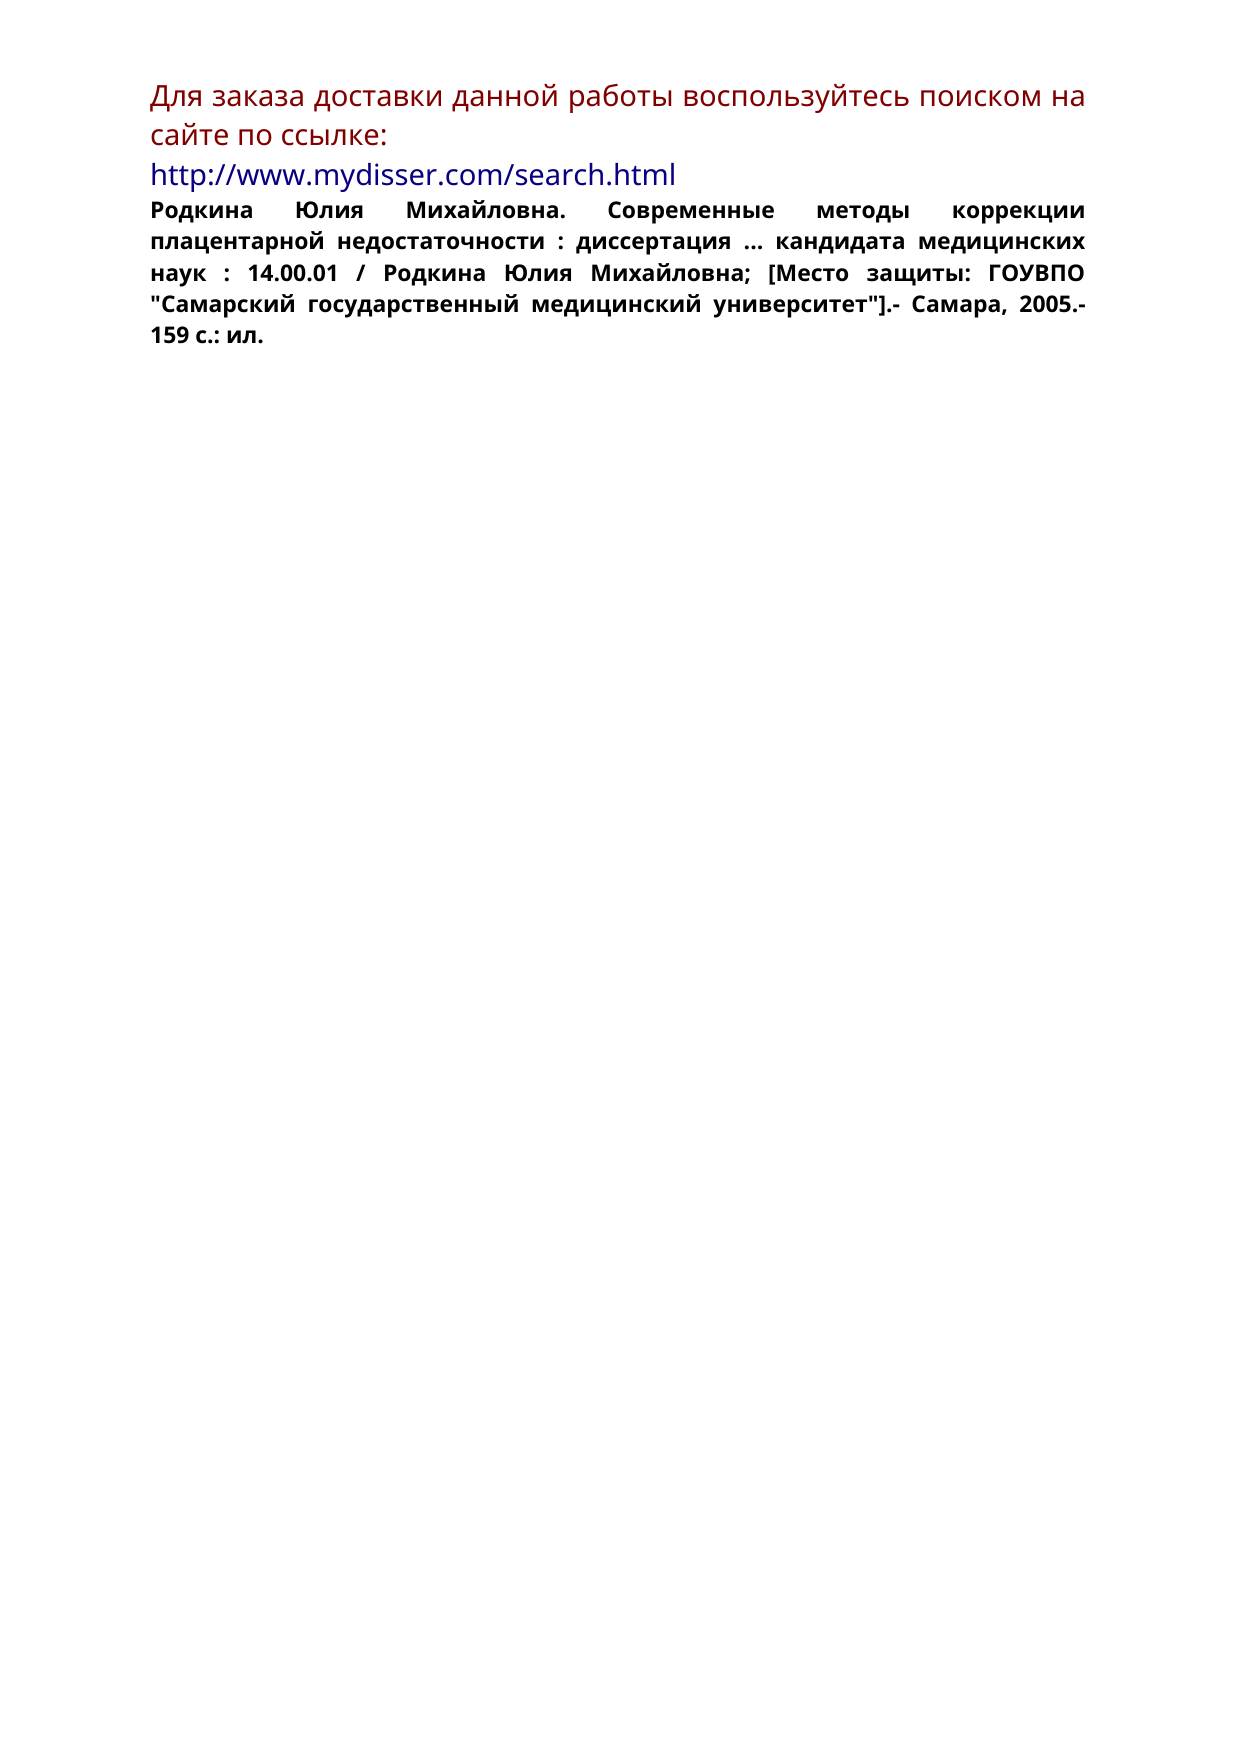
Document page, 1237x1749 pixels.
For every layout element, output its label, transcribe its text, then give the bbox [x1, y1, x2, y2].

text Родкина Юлия Михайловна. Современные методы коррекции плацентарной недостаточности : диссертация ... кандидата медицинских наук : 14.00.01 / Родкина Юлия Михайловна; [Место защиты: ГОУВПО "Самарский государственный медицинский университет"].- Самара, 2005.- 159 с.: ил. [150, 194, 1086, 350]
